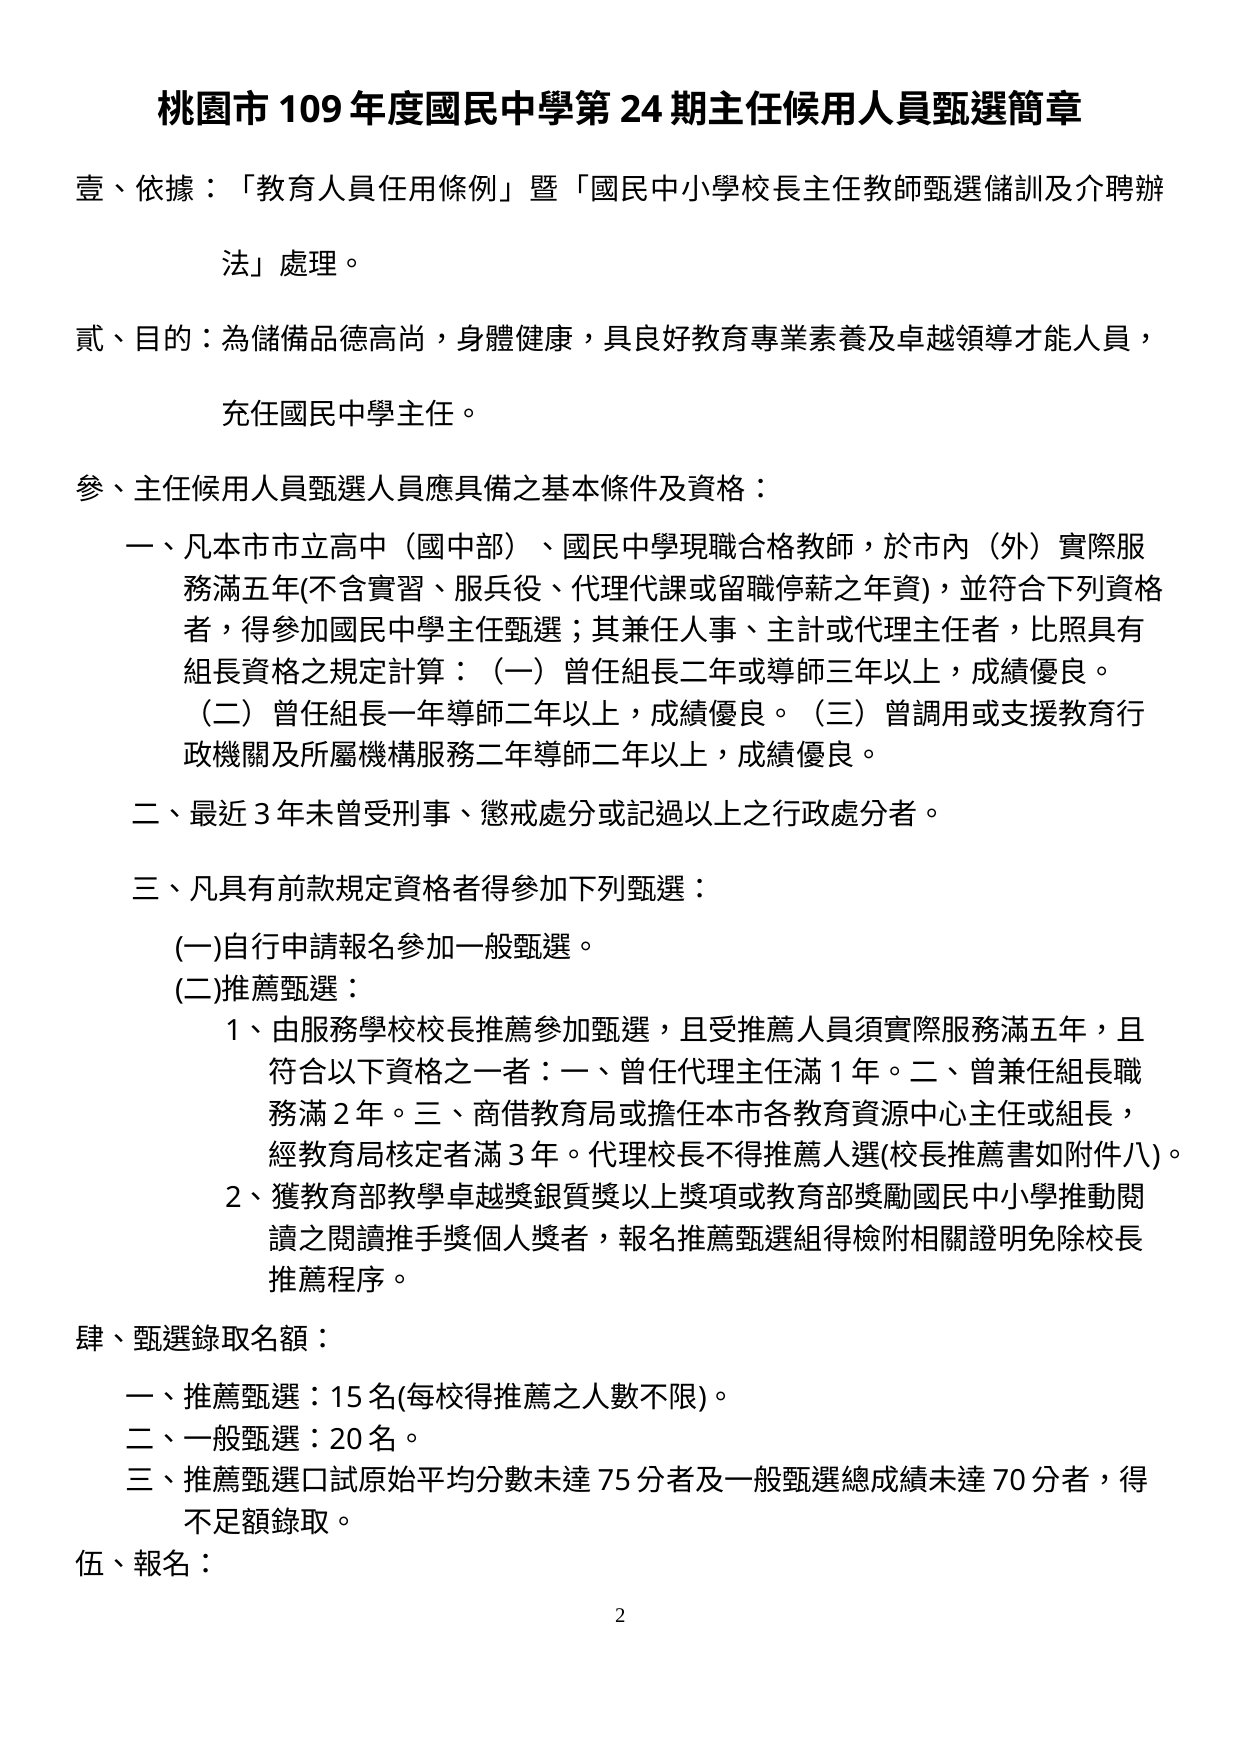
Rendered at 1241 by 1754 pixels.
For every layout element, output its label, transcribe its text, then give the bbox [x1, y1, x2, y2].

text 2、獲教育部教學卓越獎銀質獎以上獎項或教育部獎勵國民中小學推動閱讀之閱讀推手獎個人獎者，報名推薦甄選組得檢附相關證明免除校長推薦程序。 [225, 1174, 1165, 1299]
text 二、一般甄選：20名。 [125, 1416, 1165, 1457]
text 肆、甄選錄取名額： [75, 1299, 1165, 1374]
text 二、最近3年未曾受刑事、懲戒處分或記過以上之行政處分者。 [131, 774, 1165, 849]
text 1、由服務學校校長推薦參加甄選，且受推薦人員須實際服務滿五年，且符合以下資格之一者：一、曾任代理主任滿1年。二、曾兼任組長職務滿2年。三、商借教育局或擔任本市各教育資源中心主任或組長，經教育局核定者滿3年。代理校長不得推薦人選(校長推薦書如附件八)。 [225, 1007, 1165, 1174]
text 伍、報名： [75, 1541, 1165, 1582]
text 貳、目的：為儲備品德高尚，身體健康，具良好教育專業素養及卓越領導才能人員，充任國民中學主任。 [75, 299, 1165, 449]
text 一、凡本市市立高中（國中部）、國民中學現職合格教師，於市內（外）實際服務滿五年(不含實習、服兵役、代理代課或留職停薪之年資)，並符合下列資格者，得參加國民中學主任甄選；其兼任人事、主計或代理主任者，比照具有組長資格之規定計算：（一）曾任組長二年或導師三年以上，成績優良。（二）曾任組長一年導師二年以上，成績優良。（三）曾調用或支援教育行政機關及所屬機構服務二年導師二年以上，成績優良。 [125, 524, 1165, 774]
text 壹、依據：「教育人員任用條例」暨「國民中小學校長主任教師甄選儲訓及介聘辦法」處理。 [75, 149, 1165, 299]
text (一)自行申請報名參加一般甄選。 [175, 924, 1165, 966]
text 一、推薦甄選：15名(每校得推薦之人數不限)。 [125, 1374, 1165, 1416]
text 桃園市109年度國民中學第24期主任候用人員甄選簡章 [75, 89, 1165, 130]
text 三、推薦甄選口試原始平均分數未達75分者及一般甄選總成績未達70分者，得不足額錄取。 [125, 1457, 1165, 1541]
text (二)推薦甄選： [175, 966, 1165, 1007]
text 參、主任候用人員甄選人員應具備之基本條件及資格： [75, 449, 1165, 524]
text 三、凡具有前款規定資格者得參加下列甄選： [131, 849, 1165, 924]
